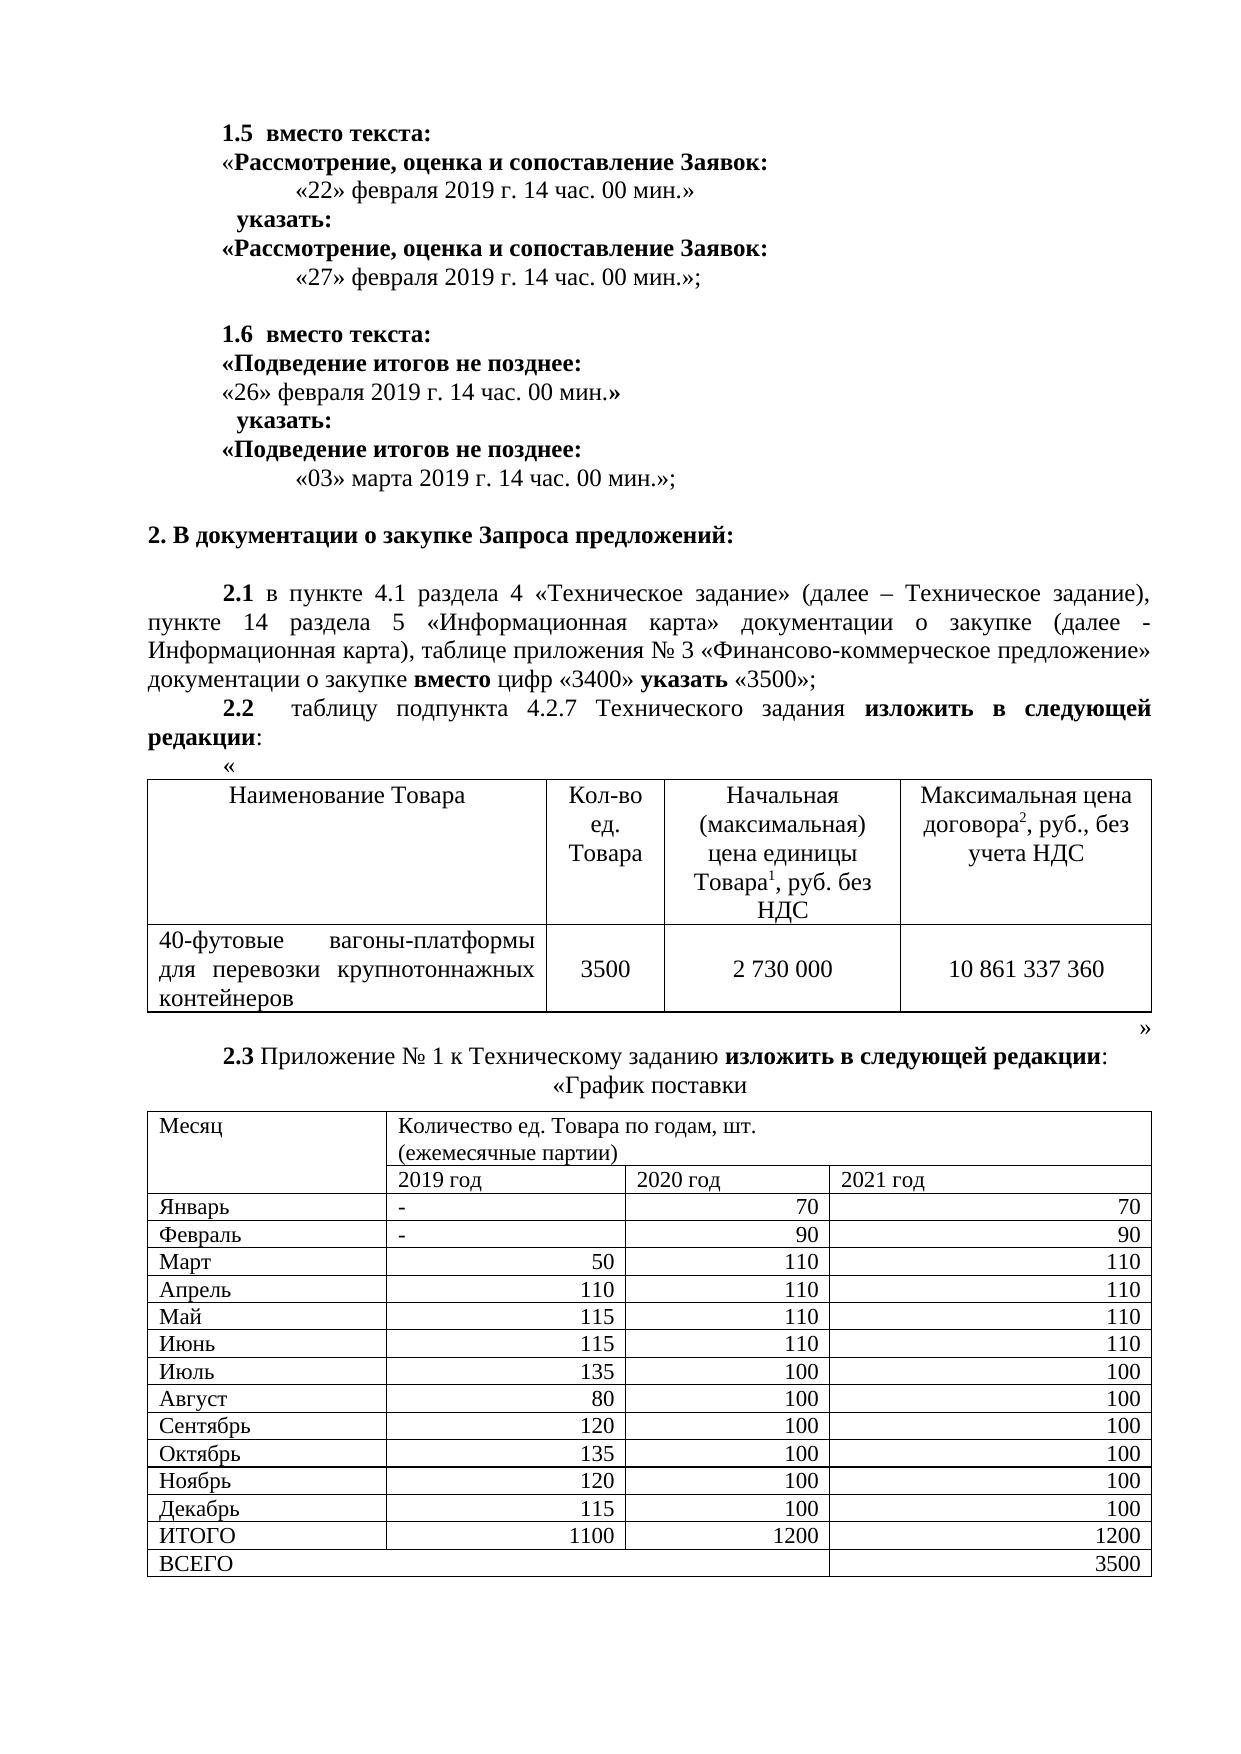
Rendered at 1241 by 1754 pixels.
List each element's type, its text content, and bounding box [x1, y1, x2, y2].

table_cell ИТОГО [148, 1522, 386, 1548]
table_cell Июль [148, 1358, 386, 1384]
table_cell 100 [626, 1440, 829, 1466]
table_cell 1100 [387, 1522, 625, 1548]
table_header Максимальная цена договора2, руб., без учета НДС [901, 780, 1151, 924]
table_cell 110 [830, 1276, 1151, 1302]
table_cell 2021 год [830, 1166, 1151, 1192]
table_cell Сентябрь [148, 1413, 386, 1439]
table_cell 90 [830, 1221, 1151, 1247]
text «22» февраля 2019 г. 14 час. 00 мин.» [148, 176, 1152, 204]
text 2.3 Приложение № 1 к Техническому заданию изложить в следующей редакции: [148, 1041, 1152, 1070]
table_cell 110 [830, 1330, 1151, 1357]
table_cell Декабрь [148, 1495, 386, 1521]
table_cell - [387, 1221, 625, 1247]
table_cell 100 [626, 1495, 829, 1521]
table_header Месяц [148, 1112, 386, 1192]
text 2.1 в пункте 4.1 раздела 4 «Техническое задание» (далее – Техническое задание), пункте 14 раздела 5 «Информационная карта» документации о закупке (далее - Информационная карта), таблице приложения № 3 «Финансово-коммерческое предложение» документации о закупке вместо цифр «3400» указать «3500»; [148, 578, 1152, 693]
table_cell 100 [626, 1358, 829, 1384]
table_cell 1200 [626, 1522, 829, 1548]
table_header Количество ед. Товара по годам, шт. (ежемесячные партии) [387, 1112, 1151, 1165]
text « [148, 751, 1152, 779]
text «Рассмотрение, оценка и сопоставление Заявок: [148, 147, 1152, 176]
table_cell 10 861 337 360 [901, 925, 1151, 1011]
table_cell 110 [830, 1303, 1151, 1329]
table_cell 110 [626, 1248, 829, 1274]
table_cell 100 [830, 1468, 1151, 1494]
table_cell 100 [830, 1495, 1151, 1521]
table_cell 90 [626, 1221, 829, 1247]
table_cell 40-футовые вагоны-платформы для перевозки крупнотоннажных контейнеров [148, 925, 546, 1011]
table_cell 100 [626, 1468, 829, 1494]
text 2.2 таблицу подпункта 4.2.7 Технического задания изложить в следующей редакции: [148, 693, 1152, 751]
table_cell 110 [626, 1303, 829, 1329]
table_cell 100 [830, 1440, 1151, 1466]
table_cell 110 [830, 1248, 1151, 1274]
table_header Начальная (максимальная) цена единицы Товара1, руб. без НДС [665, 780, 900, 924]
text «03» марта 2019 г. 14 час. 00 мин.»; [148, 463, 1152, 492]
table_cell 80 [387, 1385, 625, 1412]
table_header Наименование Товара [148, 780, 546, 924]
text указать: [236, 406, 1152, 434]
table_cell 3500 [547, 925, 664, 1011]
table_cell 1200 [830, 1522, 1151, 1548]
table_cell 110 [387, 1276, 625, 1302]
table_cell 115 [387, 1495, 625, 1521]
table_cell 70 [626, 1194, 829, 1220]
table_cell 3500 [830, 1550, 1151, 1576]
text «График поставки [148, 1070, 1152, 1099]
list вместо текста: [148, 319, 1152, 348]
table_cell 2019 год [387, 1166, 625, 1192]
text указать: [236, 204, 1152, 233]
table_cell 115 [387, 1330, 625, 1357]
table_cell Октябрь [148, 1440, 386, 1466]
table_cell 110 [626, 1330, 829, 1357]
table_cell 100 [626, 1413, 829, 1439]
table_cell Март [148, 1248, 386, 1274]
table_cell 110 [626, 1276, 829, 1302]
table_cell 100 [626, 1385, 829, 1412]
table_cell 100 [830, 1385, 1151, 1412]
table_cell 100 [830, 1358, 1151, 1384]
table_cell 100 [830, 1413, 1151, 1439]
table_cell Февраль [148, 1221, 386, 1247]
table_cell 50 [387, 1248, 625, 1274]
table_cell 2 730 000 [665, 925, 900, 1011]
table_cell 115 [387, 1303, 625, 1329]
text «Рассмотрение, оценка и сопоставление Заявок: [148, 233, 1152, 262]
table_cell 120 [387, 1413, 625, 1439]
table_cell Август [148, 1385, 386, 1412]
table_cell 120 [387, 1468, 625, 1494]
table_cell - [387, 1194, 625, 1220]
list вместо текста: [148, 118, 1152, 147]
table_cell ВСЕГО [148, 1550, 829, 1576]
table_cell Ноябрь [148, 1468, 386, 1494]
text » [148, 1013, 1152, 1041]
table_cell Январь [148, 1194, 386, 1220]
table_cell 70 [830, 1194, 1151, 1220]
table_cell Апрель [148, 1276, 386, 1302]
table_header Кол-во ед. Товара [547, 780, 664, 924]
table_cell Июнь [148, 1330, 386, 1357]
text «27» февраля 2019 г. 14 час. 00 мин.»; [148, 262, 1152, 291]
text 2. В документации о закупке Запроса предложений: [148, 521, 1152, 549]
table_cell Май [148, 1303, 386, 1329]
text «26» февраля 2019 г. 14 час. 00 мин.» [148, 377, 1152, 406]
table_cell 135 [387, 1440, 625, 1466]
table_cell 2020 год [626, 1166, 829, 1192]
text «Подведение итогов не позднее: [148, 348, 1152, 377]
text «Подведение итогов не позднее: [148, 434, 1152, 463]
table_cell 135 [387, 1358, 625, 1384]
